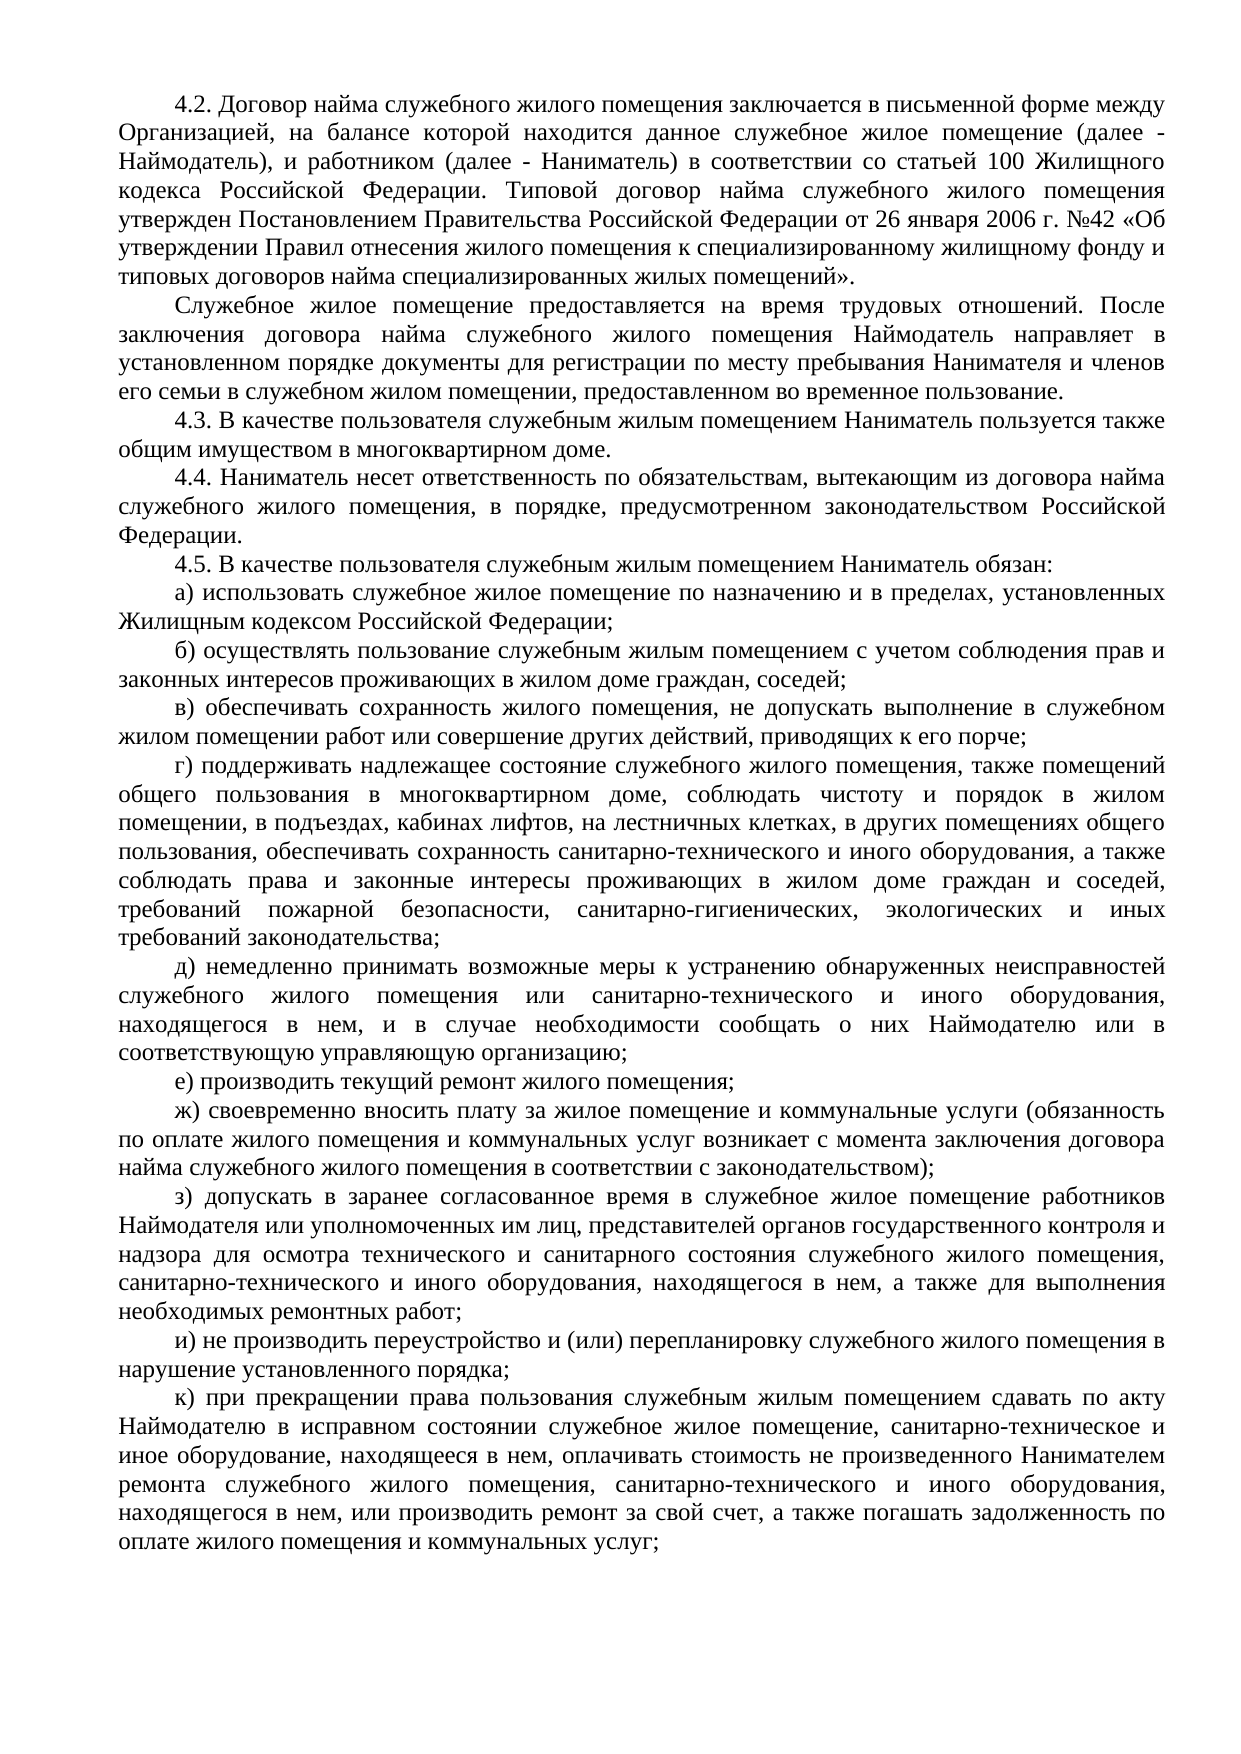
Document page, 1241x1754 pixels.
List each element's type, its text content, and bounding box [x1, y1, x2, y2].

text д) немедленно принимать возможные меры к устранению обнаруженных неисправностей служебного жилого помещения или санитарно-технического и иного оборудования, находящегося в нем, и в случае необходимости сообщать о них Наймодателю или в соответствующую управляющую организацию; [118, 951, 1166, 1066]
text г) поддерживать надлежащее состояние служебного жилого помещения, также помещений общего пользования в многоквартирном доме, соблюдать чистоту и порядок в жилом помещении, в подъездах, кабинах лифтов, на лестничных клетках, в других помещениях общего пользования, обеспечивать сохранность санитарно-технического и иного оборудования, а также соблюдать права и законные интересы проживающих в жилом доме граждан и соседей, требований пожарной безопасности, санитарно-гигиенических, экологических и иных требований законодательства; [118, 750, 1166, 951]
text 4.3. В качестве пользователя служебным жилым помещением Наниматель пользуется также общим имуществом в многоквартирном доме. [118, 405, 1166, 462]
text е) производить текущий ремонт жилого помещения; [118, 1066, 1166, 1095]
text а) использовать служебное жилое помещение по назначению и в пределах, установленных Жилищным кодексом Российской Федерации; [118, 577, 1166, 635]
text б) осуществлять пользование служебным жилым помещением с учетом соблюдения прав и законных интересов проживающих в жилом доме граждан, соседей; [118, 635, 1166, 692]
text в) обеспечивать сохранность жилого помещения, не допускать выполнение в служебном жилом помещении работ или совершение других действий, приводящих к его порче; [118, 692, 1166, 750]
text и) не производить переустройство и (или) перепланировку служебного жилого помещения в нарушение установленного порядка; [118, 1325, 1166, 1382]
text ж) своевременно вносить плату за жилое помещение и коммунальные услуги (обязанность по оплате жилого помещения и коммунальных услуг возникает с момента заключения договора найма служебного жилого помещения в соответствии с законодательством); [118, 1095, 1166, 1181]
text з) допускать в заранее согласованное время в служебное жилое помещение работников Наймодателя или уполномоченных им лиц, представителей органов государственного контроля и надзора для осмотра технического и санитарного состояния служебного жилого помещения, санитарно-технического и иного оборудования, находящегося в нем, а также для выполнения необходимых ремонтных работ; [118, 1181, 1166, 1325]
text 4.2. Договор найма служебного жилого помещения заключается в письменной форме между Организацией, на балансе которой находится данное служебное жилое помещение (далее - Наймодатель), и работником (далее - Наниматель) в соответствии со статьей 100 Жилищного кодекса Российской Федерации. Типовой договор найма служебного жилого помещения утвержден Постановлением Правительства Российской Федерации от 26 января 2006 г. №42 «Об утверждении Правил отнесения жилого помещения к специализированному жилищному фонду и типовых договоров найма специализированных жилых помещений». [118, 89, 1166, 290]
text Служебное жилое помещение предоставляется на время трудовых отношений. После заключения договора найма служебного жилого помещения Наймодатель направляет в установленном порядке документы для регистрации по месту пребывания Нанимателя и членов его семьи в служебном жилом помещении, предоставленном во временное пользование. [118, 290, 1166, 405]
text к) при прекращении права пользования служебным жилым помещением сдавать по акту Наймодателю в исправном состоянии служебное жилое помещение, санитарно-техническое и иное оборудование, находящееся в нем, оплачивать стоимость не произведенного Нанимателем ремонта служебного жилого помещения, санитарно-технического и иного оборудования, находящегося в нем, или производить ремонт за свой счет, а также погашать задолженность по оплате жилого помещения и коммунальных услуг; [118, 1382, 1166, 1555]
text 4.5. В качестве пользователя служебным жилым помещением Наниматель обязан: [118, 549, 1166, 577]
text 4.4. Наниматель несет ответственность по обязательствам, вытекающим из договора найма служебного жилого помещения, в порядке, предусмотренном законодательством Российской Федерации. [118, 462, 1166, 549]
